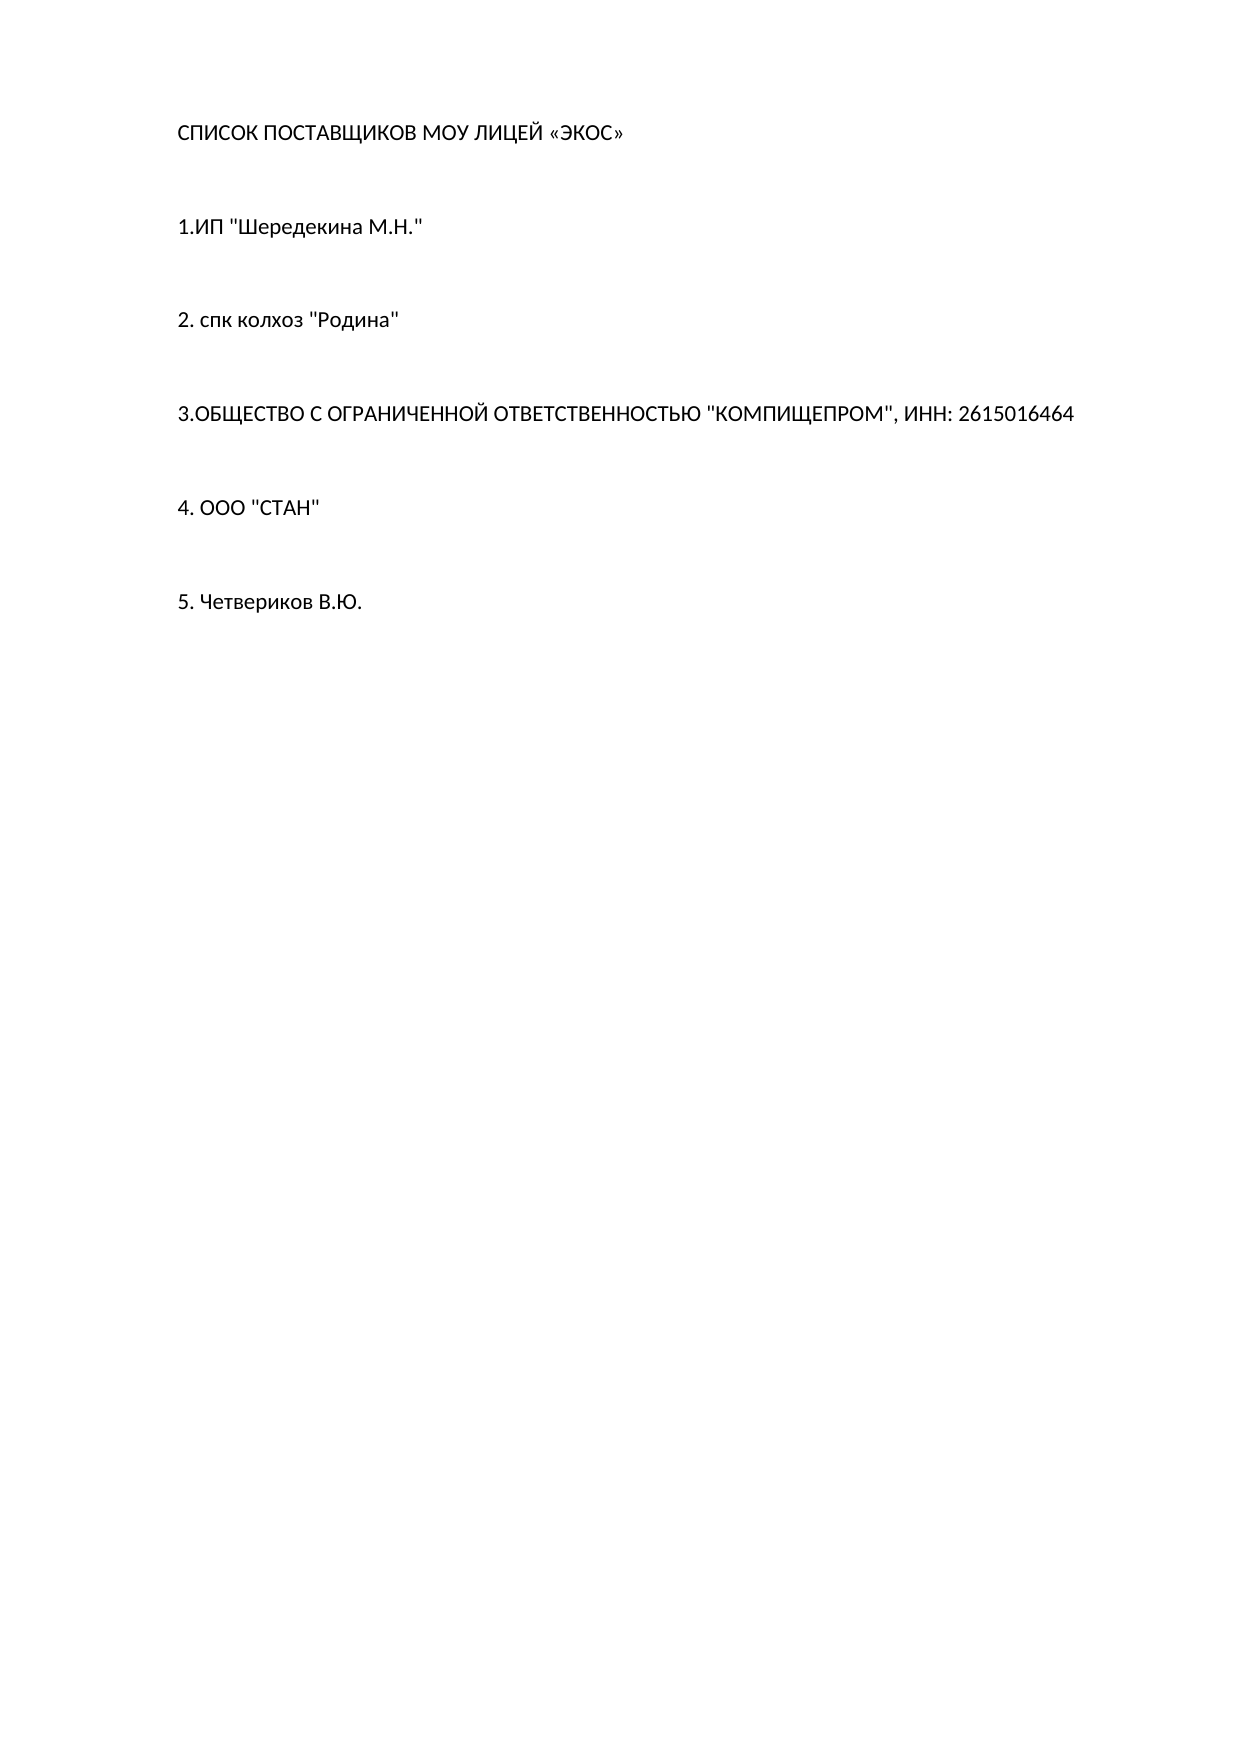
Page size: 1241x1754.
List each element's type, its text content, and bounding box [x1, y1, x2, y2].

text 1.ИП "Шередекина М.Н." [177, 212, 1152, 240]
text 3.ОБЩЕСТВО С ОГРАНИЧЕННОЙ ОТВЕТСТВЕННОСТЬЮ "КОМПИЩЕПРОМ", ИНН: 2615016464 [177, 399, 1152, 427]
text 2. спк колхоз "Родина" [177, 306, 1152, 334]
text 4. ООО "СТАН" [177, 493, 1152, 521]
text 5. Четвериков В.Ю. [177, 587, 1152, 615]
text СПИСОК ПОСТАВЩИКОВ МОУ ЛИЦЕЙ «ЭКОС» [177, 118, 1152, 146]
